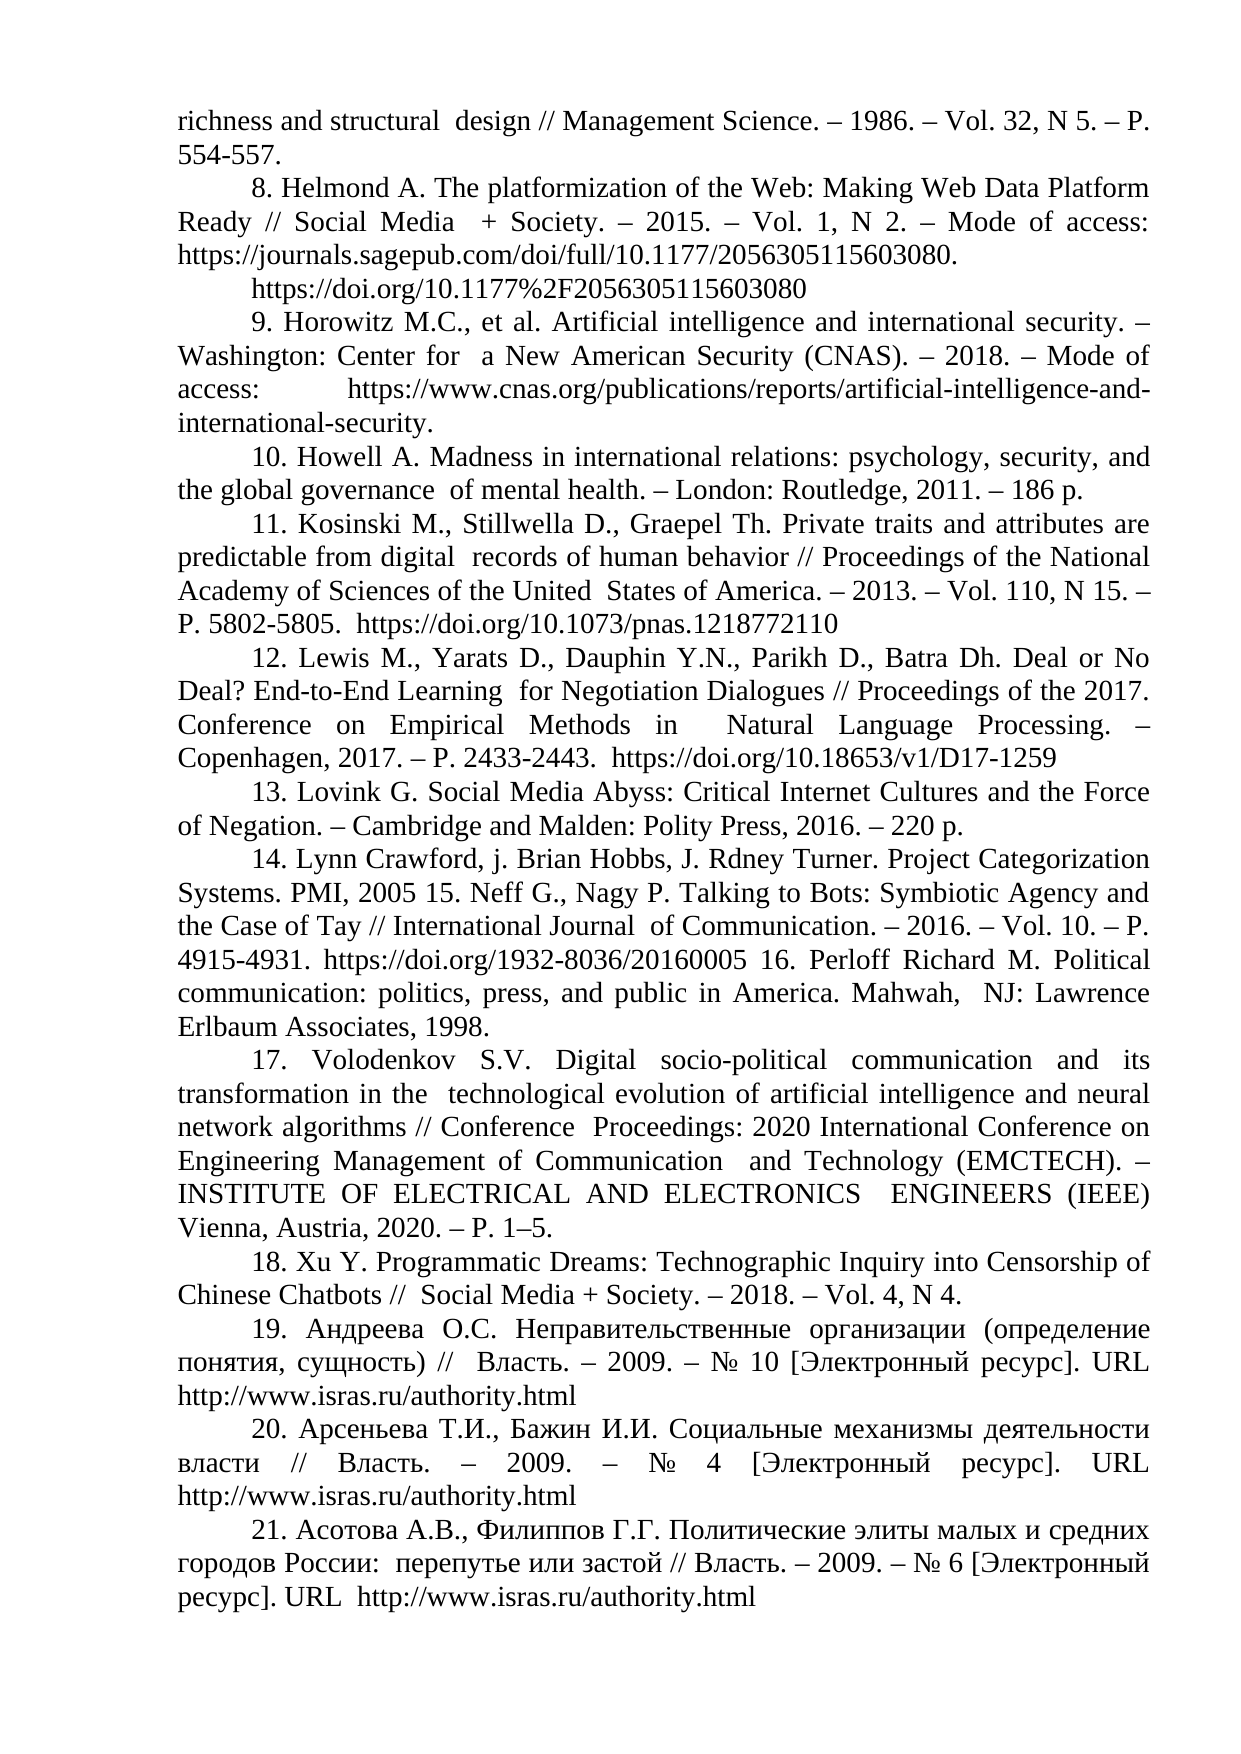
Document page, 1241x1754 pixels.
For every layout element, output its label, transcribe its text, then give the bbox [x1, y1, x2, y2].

text 9. Horowitz M.C., et al. Artificial intelligence and international security. – Washington: Center for a New American Security (CNAS). – 2018. – Mode of access: https://www.cnas.org/publications/reports/artificial-intelligence-and-international-security. [177, 304, 1151, 439]
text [177, 103, 1151, 170]
text 10. Howell A. Madness in international relations: psychology, security, and the global governance of mental health. – London: Routledge, 2011. – 186 p. [177, 439, 1151, 506]
text 14. Lynn Crawford, j. Brian Hobbs, J. Rdney Turner. Project Categorization Systems. PMI, 2005 15. Neff G., Nagy P. Talking to Bots: Symbiotic Agency and the Case of Tay // International Journal of Communication. – 2016. – Vol. 10. – P. 4915-4931. https://doi.org/1932-8036/20160005 16. Perloff Richard M. Political communication: politics, press, and public in America. Mahwah, NJ: Lawrence Erlbaum Associates, 1998. [177, 841, 1151, 1042]
text 19. Андреева О.С. Неправительственные организации (определение понятия, сущность) // Власть. – 2009. – № 10 [Электронный ресурс]. URL http://www.isras.ru/authority.html [177, 1311, 1151, 1411]
text 21. Асотова А.В., Филиппов Г.Г. Политические элиты малых и средних городов России: перепутье или застой // Власть. – 2009. – № 6 [Электронный ресурс]. URL http://www.isras.ru/authority.html [177, 1512, 1151, 1613]
text 11. Kosinski M., Stillwella D., Graepel Th. Private traits and attributes are predictable from digital records of human behavior // Proceedings of the National Academy of Sciences of the United States of America. – 2013. – Vol. 110, N 15. – P. 5802-5805. https://doi.org/10.1073/pnas.1218772110 [177, 506, 1151, 640]
text 13. Lovink G. Social Media Abyss: Critical Internet Cultures and the Force of Negation. – Cambridge and Malden: Polity Press, 2016. – 220 p. [177, 774, 1151, 841]
text 8. Helmond A. The platformization of the Web: Making Web Data Platform Ready // Social Media + Society. – 2015. – Vol. 1, N 2. – Mode of access: https://journals.sagepub.com/doi/full/10.1177/2056305115603080. [177, 170, 1151, 271]
text 18. Xu Y. Programmatic Dreams: Technographic Inquiry into Censorship of Chinese Chatbots // Social Media + Society. – 2018. – Vol. 4, N 4. [177, 1244, 1151, 1311]
text 17. Volodenkov S.V. Digital socio-political communication and its transformation in the technological evolution of artificial intelligence and neural network algorithms // Conference Proceedings: 2020 International Conference on Engineering Management of Communication and Technology (EMCTECH). – INSTITUTE OF ELECTRICAL AND ELECTRONICS ENGINEERS (IEEE) Vienna, Austria, 2020. – P. 1–5. [177, 1042, 1151, 1244]
text 20. Арсеньева Т.И., Бажин И.И. Социальные механизмы деятельности власти // Власть. – 2009. – № 4 [Электронный ресурс]. URL http://www.isras.ru/authority.html [177, 1411, 1151, 1512]
text 12. Lewis M., Yarats D., Dauphin Y.N., Parikh D., Batra Dh. Deal or No Deal? End-to-End Learning for Negotiation Dialogues // Proceedings of the 2017. Conference on Empirical Methods in Natural Language Processing. – Copenhagen, 2017. – P. 2433-2443. https://doi.org/10.18653/v1/D17-1259 [177, 640, 1151, 774]
text https://doi.org/10.1177%2F2056305115603080 [177, 271, 1151, 304]
